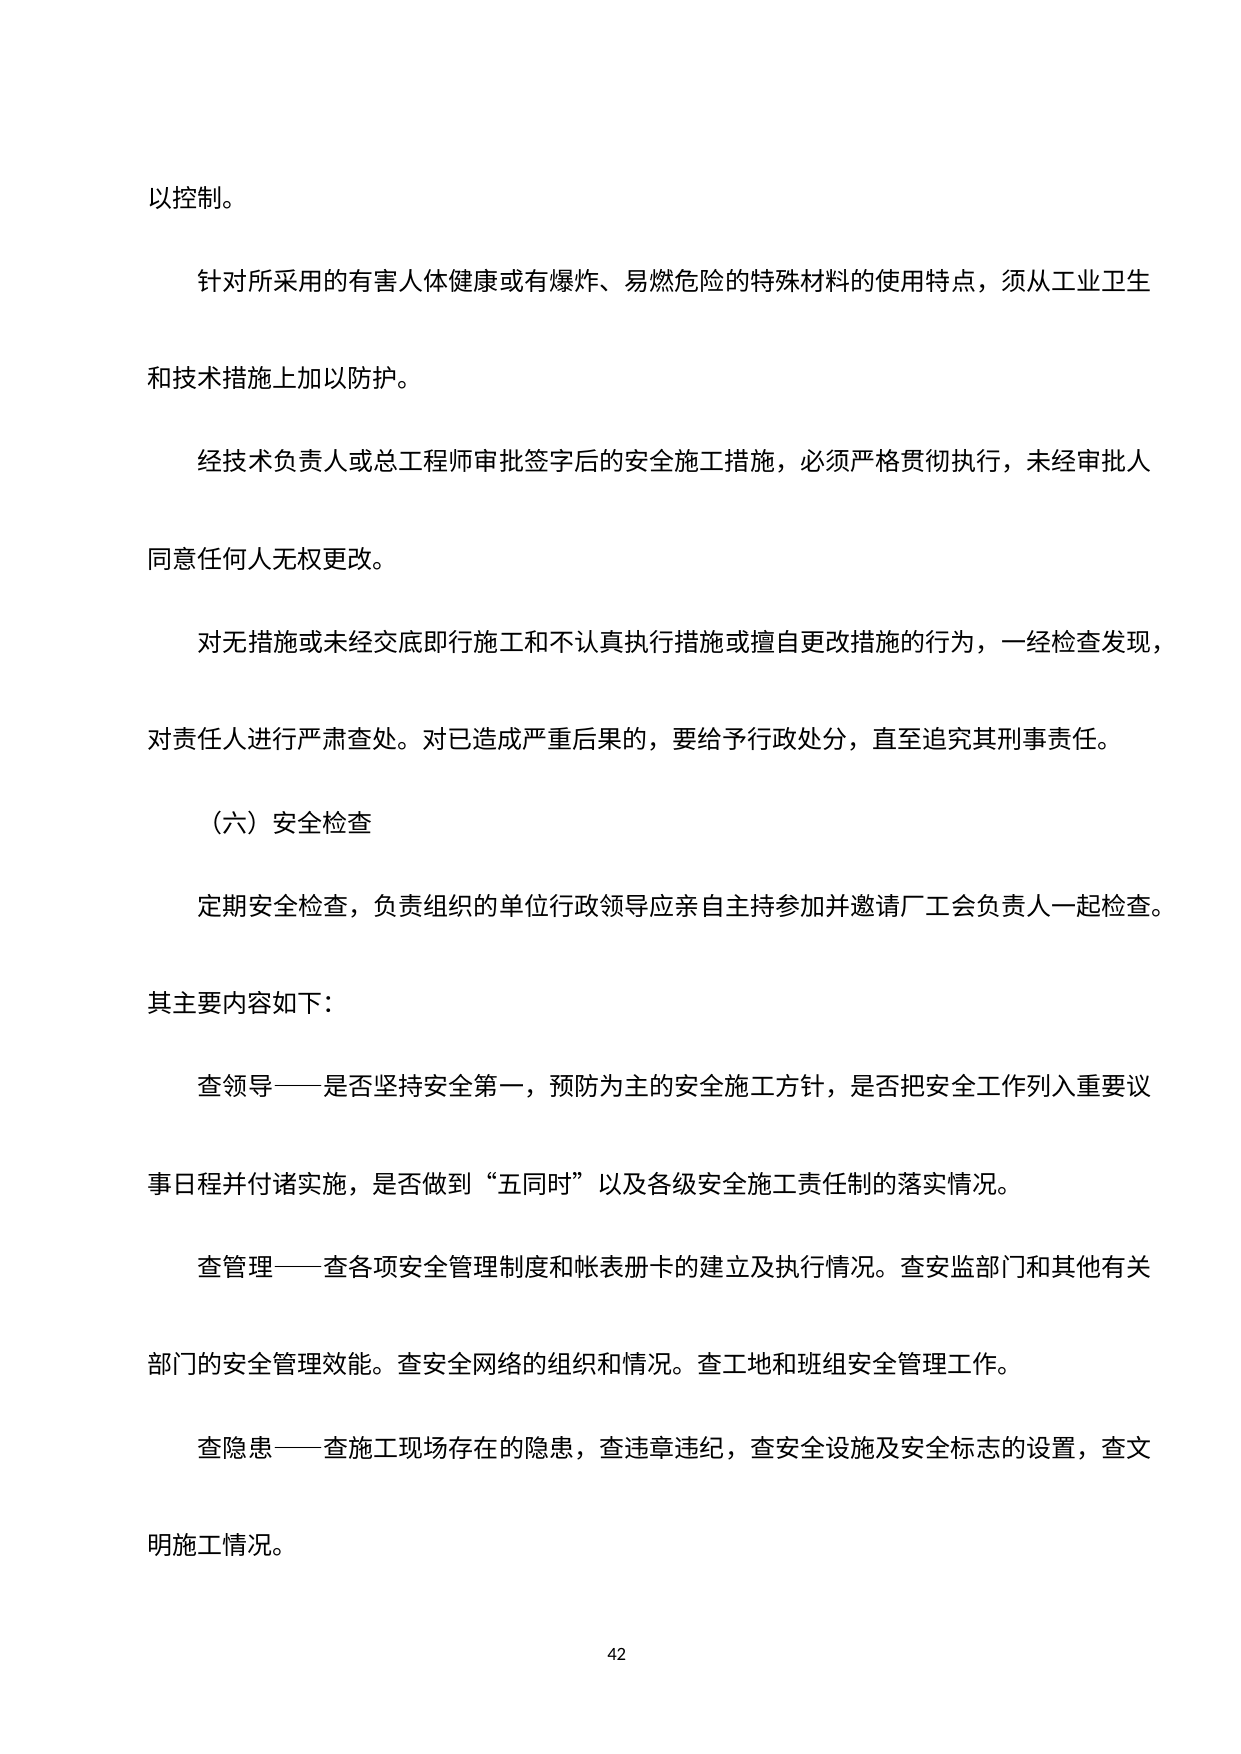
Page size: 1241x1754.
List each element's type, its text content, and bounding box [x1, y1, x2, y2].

text 针对所采用的有害人体健康或有爆炸、易燃危险的特殊材料的使用特点，须从工业卫生和技术措施上加以防护。 [148, 247, 1152, 409]
text 查领导——是否坚持安全第一，预防为主的安全施工方针，是否把安全工作列入重要议事日程并付诸实施，是否做到“五同时”以及各级安全施工责任制的落实情况。 [148, 1052, 1152, 1215]
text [148, 164, 1152, 229]
text 对无措施或未经交底即行施工和不认真执行措施或擅自更改措施的行为，一经检查发现，对责任人进行严肃查处。对已造成严重后果的，要给予行政处分，直至追究其刑事责任。 [148, 608, 1152, 771]
text 经技术负责人或总工程师审批签字后的安全施工措施，必须严格贯彻执行，未经审批人同意任何人无权更改。 [148, 427, 1152, 590]
text 定期安全检查，负责组织的单位行政领导应亲自主持参加并邀请厂工会负责人一起检查。其主要内容如下： [148, 872, 1152, 1034]
text 查管理——查各项安全管理制度和帐表册卡的建立及执行情况。查安监部门和其他有关部门的安全管理效能。查安全网络的组织和情况。查工地和班组安全管理工作。 [148, 1233, 1152, 1396]
text 查隐患——查施工现场存在的隐患，查违章违纪，查安全设施及安全标志的设置，查文明施工情况。 [148, 1414, 1152, 1576]
text （六）安全检查 [148, 789, 1152, 854]
